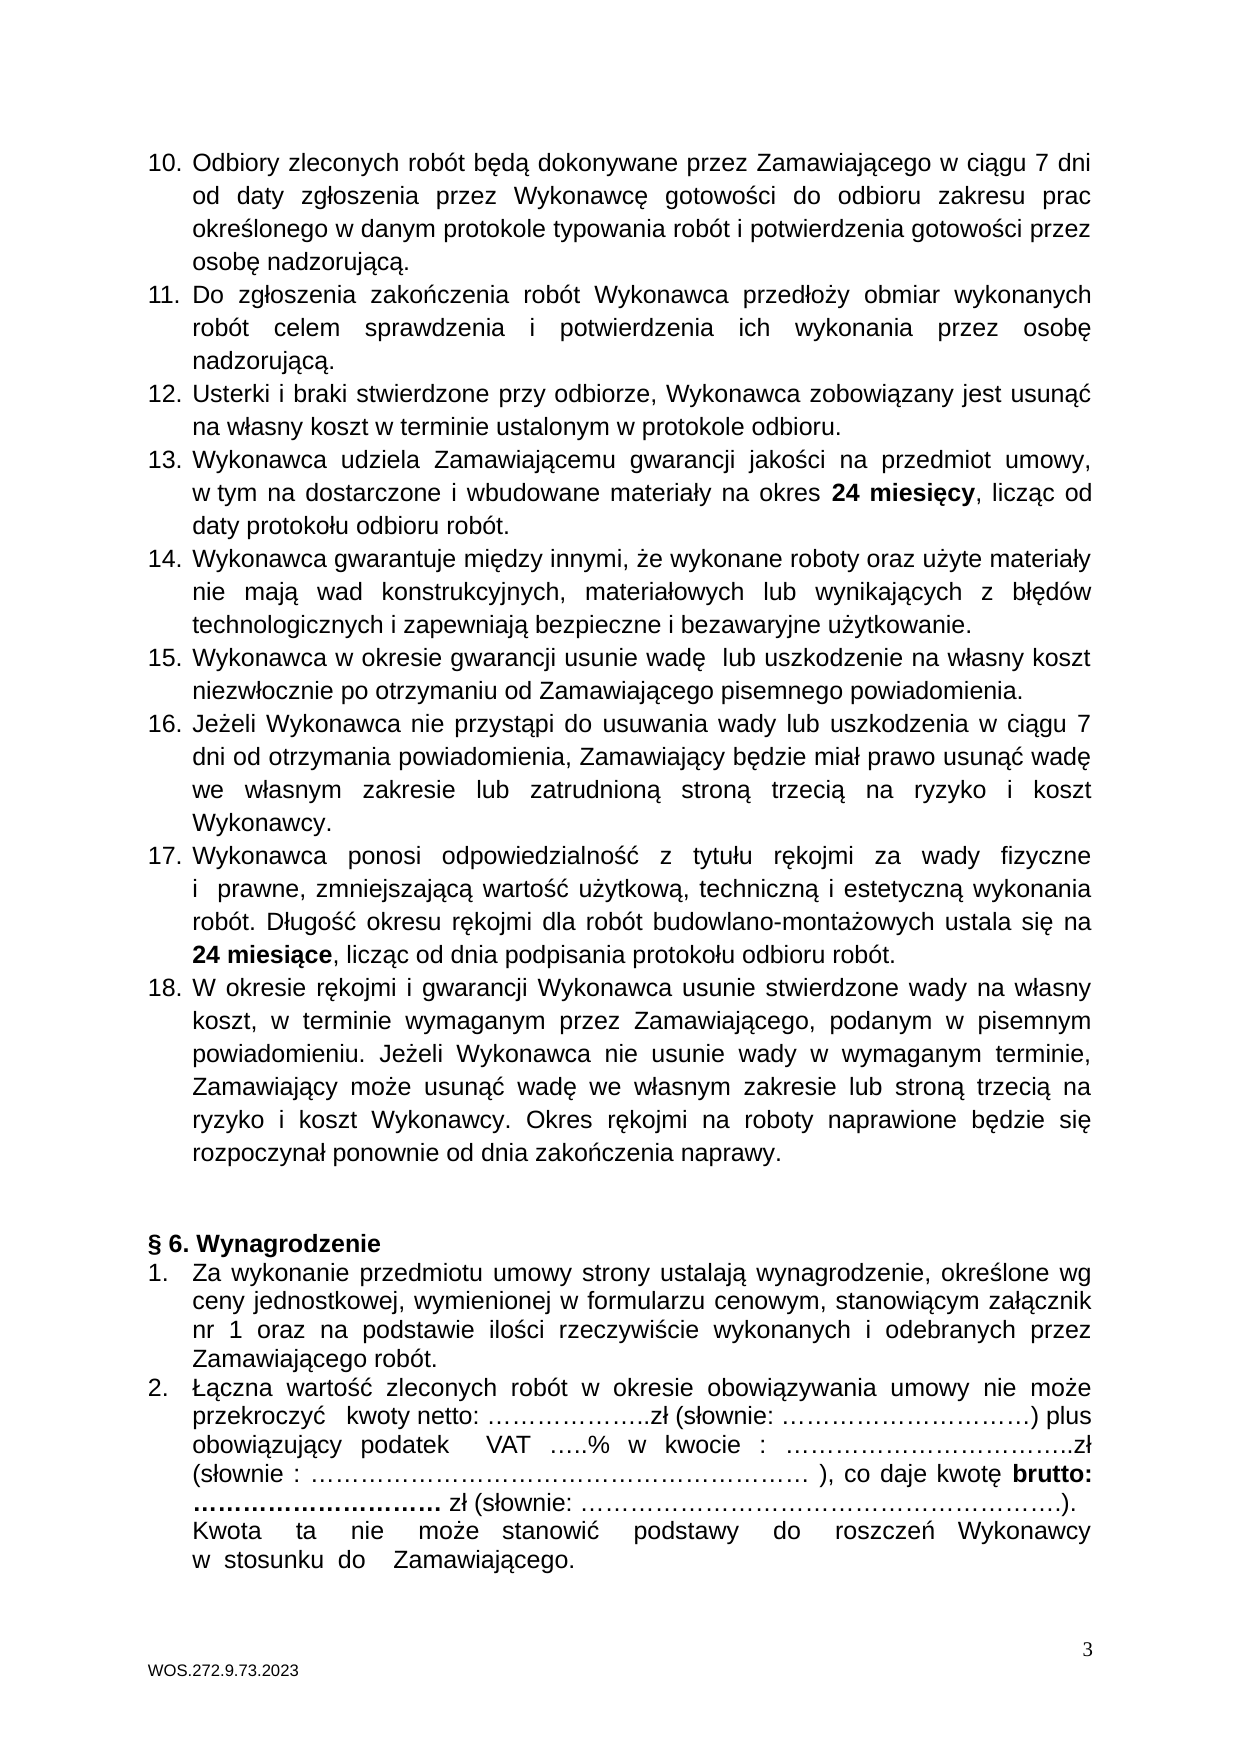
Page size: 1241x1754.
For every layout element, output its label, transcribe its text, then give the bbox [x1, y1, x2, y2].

list Wykonawca w okresie gwarancji usunie wadę lub uszkodzenie na własny koszt niezwłocznie po otrzymaniu od Zamawiającego pisemnego powiadomienia. [148, 643, 1093, 705]
text Kwota ta nie może stanowić podstawy do roszczeń Wykonawcy w stosunku do Zamawiającego. [148, 1516, 1093, 1574]
list Wykonawca ponosi odpowiedzialność z tytułu rękojmi za wady fizyczne i prawne, zmniejszającą wartość użytkową, techniczną i estetyczną wykonania robót. Długość okresu rękojmi dla robót budowlano-montażowych ustala się na 24 miesiące, licząc od dnia podpisania protokołu odbioru robót. [148, 841, 1093, 969]
list Odbiory zleconych robót będą dokonywane przez Zamawiającego w ciągu 7 dni od daty zgłoszenia przez Wykonawcę gotowości do odbioru zakresu prac określonego w danym protokole typowania robót i potwierdzenia gotowości przez osobę nadzorującą. [148, 148, 1093, 275]
text § 6. Wynagrodzenie [148, 1229, 1093, 1257]
list Wykonawca gwarantuje między innymi, że wykonane roboty oraz użyte materiały nie mają wad konstrukcyjnych, materiałowych lub wynikających z błędów technologicznych i zapewniają bezpieczne i bezawaryjne użytkowanie. [148, 544, 1093, 639]
list W okresie rękojmi i gwarancji Wykonawca usunie stwierdzone wady na własny koszt, w terminie wymaganym przez Zamawiającego, podanym w pisemnym powiadomieniu. Jeżeli Wykonawca nie usunie wady w wymaganym terminie, Zamawiający może usunąć wadę we własnym zakresie lub stroną trzecią na ryzyko i koszt Wykonawcy. Okres rękojmi na roboty naprawione będzie się rozpoczynał ponownie od dnia zakończenia naprawy. [148, 973, 1093, 1167]
list Łączna wartość zleconych robót w okresie obowiązywania umowy nie może przekroczyć kwoty netto: ………………..zł (słownie: …………………………) plus obowiązujący podatek VAT …..% w kwocie : ……………………………..zł (słownie : …………………………………………………… ), co daje kwotę brutto: ………………………… zł (słownie: ………………………………………………….). [148, 1372, 1093, 1516]
list Usterki i braki stwierdzone przy odbiorze, Wykonawca zobowiązany jest usunąć na własny koszt w terminie ustalonym w protokole odbioru. [148, 379, 1093, 441]
list Wykonawca udziela Zamawiającemu gwarancji jakości na przedmiot umowy, w tym na dostarczone i wbudowane materiały na okres 24 miesięcy, licząc od daty protokołu odbioru robót. [148, 445, 1093, 539]
list Do zgłoszenia zakończenia robót Wykonawca przedłoży obmiar wykonanych robót celem sprawdzenia i potwierdzenia ich wykonania przez osobę nadzorującą. [148, 280, 1093, 374]
list Za wykonanie przedmiotu umowy strony ustalają wynagrodzenie, określone wg ceny jednostkowej, wymienionej w formularzu cenowym, stanowiącym załącznik nr 1 oraz na podstawie ilości rzeczywiście wykonanych i odebranych przez Zamawiającego robót. [148, 1257, 1093, 1372]
list Jeżeli Wykonawca nie przystąpi do usuwania wady lub uszkodzenia w ciągu 7 dni od otrzymania powiadomienia, Zamawiający będzie miał prawo usunąć wadę we własnym zakresie lub zatrudnioną stroną trzecią na ryzyko i koszt Wykonawcy. [148, 709, 1093, 837]
